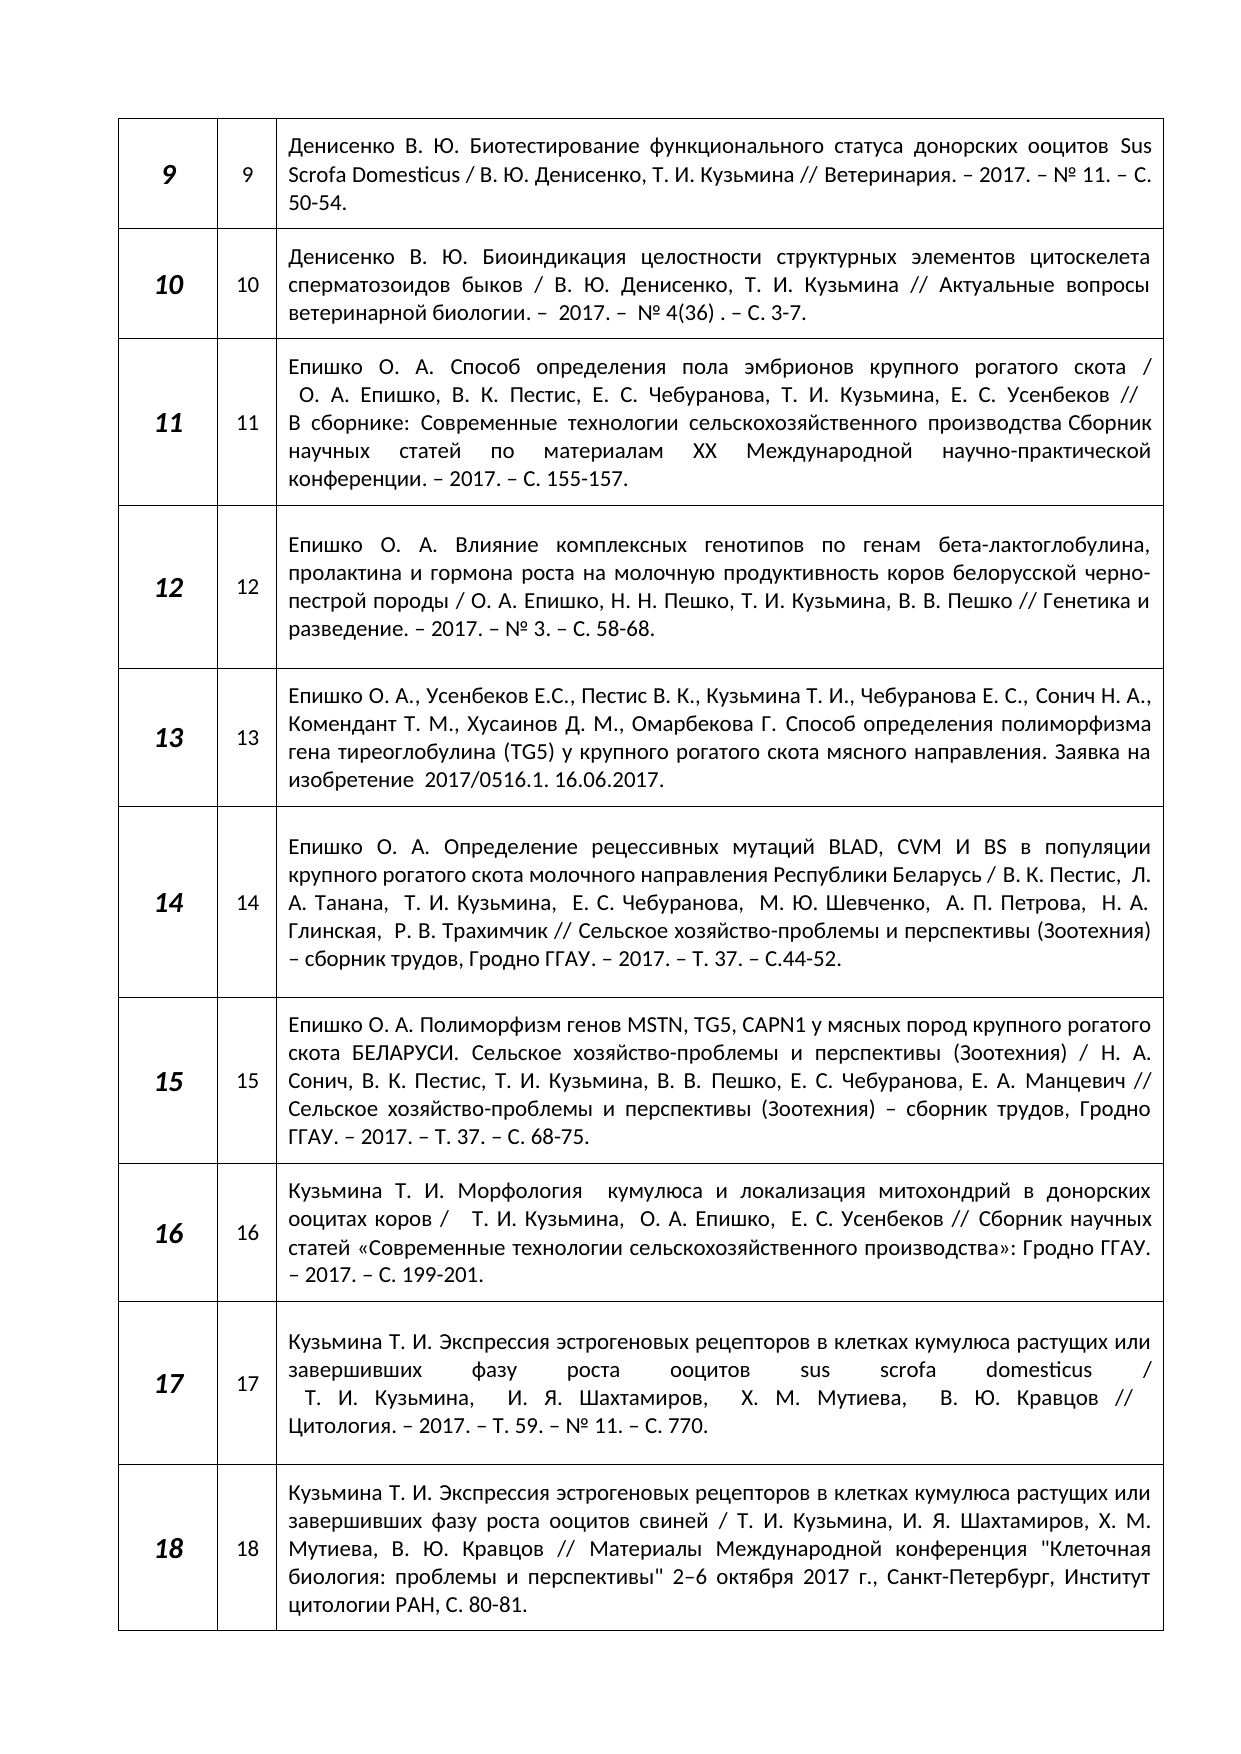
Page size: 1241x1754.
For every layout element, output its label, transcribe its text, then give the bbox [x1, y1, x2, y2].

table_cell 18 [119, 1465, 217, 1630]
table_cell Епишко О. А. Влияние комплексных генотипов по генам бета-лактоглобулина, пролактина и гормона роста на молочную продуктивность коров белорусской черно-пестрой породы / О. А. Епишко, Н. Н. Пешко, Т. И. Кузьмина, В. В. Пешко // Генетика и разведение. – 2017. – № 3. – С. 58-68. [277, 506, 1163, 668]
table_cell Епишко О. А. Способ определения пола эмбрионов крупного рогатого скота / О. А. Епишко, В. К. Пестис, Е. С. Чебуранова, Т. И. Кузьмина, Е. С. Усенбеков // В сборнике: Современные технологии сельскохозяйственного производства Сборник научных статей по материалам ХХ Международной научно-практической конференции. – 2017. – С. 155-157. [277, 339, 1163, 504]
table_cell 13 [119, 669, 217, 806]
table_cell Кузьмина Т. И. Экспрессия эстрогеновых рецепторов в клетках кумулюса растущих или завершивших фазу роста ооцитов sus scrofa domesticus / Т. И. Кузьмина, И. Я. Шахтамиров, Х. М. Мутиева, В. Ю. Кравцов // Цитология. – 2017. – Т. 59. – № 11. – С. 770. [277, 1302, 1163, 1464]
table_cell Кузьмина Т. И. Экспрессия эстрогеновых рецепторов в клетках кумулюса растущих или завершивших фазу роста ооцитов свиней / Т. И. Кузьмина, И. Я. Шахтамиров, Х. М. Мутиева, В. Ю. Кравцов // Материалы Международной конференция "Клеточная биология: проблемы и перспективы" 2–6 октября 2017 г., Санкт-Петербург, Институт цитологии РАН, С. 80-81. [277, 1465, 1163, 1630]
table_cell 11 [119, 339, 217, 504]
table_cell Денисенко В. Ю. Биотестирование функционального статуса донорских ооцитов Sus Scrofa Domesticus / В. Ю. Денисенко, Т. И. Кузьмина // Ветеринария. – 2017. – № 11. – C. 50-54. [277, 119, 1163, 228]
table_cell 10 [119, 229, 217, 338]
table_cell 18 [218, 1465, 276, 1630]
table_cell 11 [218, 339, 276, 504]
table_cell Епишко О. А. Полиморфизм генов MSTN, TG5, CAPN1 у мясных пород крупного рогатого скота БЕЛАРУСИ. Сельское хозяйство-проблемы и перспективы (Зоотехния) / Н. А. Сонич, В. К. Пестис, Т. И. Кузьмина, В. В. Пешко, Е. С. Чебуранова, Е. А. Манцевич // Сельское хозяйство-проблемы и перспективы (Зоотехния) – сборник трудов, Гродно ГГАУ. – 2017. – Т. 37. – С. 68-75. [277, 998, 1163, 1163]
table_cell 14 [119, 807, 217, 997]
table_cell 16 [218, 1164, 276, 1301]
table_cell 9 [218, 119, 276, 228]
table_cell 16 [119, 1164, 217, 1301]
table_cell Кузьмина Т. И. Морфология кумулюса и локализация митохондрий в донорских ооцитах коров / Т. И. Кузьмина, О. А. Епишко, Е. С. Усенбеков // Сборник научных статей «Современные технологии сельскохозяйственного производства»: Гродно ГГАУ. – 2017. – С. 199-201. [277, 1164, 1163, 1301]
table_cell 9 [119, 119, 217, 228]
table_cell 15 [218, 998, 276, 1163]
table_cell 12 [218, 506, 276, 668]
table_cell 10 [218, 229, 276, 338]
table_cell 13 [218, 669, 276, 806]
table_cell 17 [119, 1302, 217, 1464]
table_cell 12 [119, 506, 217, 668]
table_cell Денисенко В. Ю. Биоиндикация целостности структурных элементов цитоскелета сперматозоидов быков / В. Ю. Денисенко, Т. И. Кузьмина // Актуальные вопросы ветеринарной биологии. – 2017. – № 4(36) . – С. 3-7. [277, 229, 1163, 338]
table_cell 15 [119, 998, 217, 1163]
table_cell 17 [218, 1302, 276, 1464]
table_cell Епишко О. А. Определение рецессивных мутаций BLAD, CVM И BS в популяции крупного рогатого скота молочного направления Республики Беларусь / В. К. Пестис, Л. А. Танана, Т. И. Кузьмина, Е. С. Чебуранова, М. Ю. Шевченко, А. П. Петрова, Н. А. Глинская, Р. В. Трахимчик // Сельское хозяйство-проблемы и перспективы (Зоотехния) – сборник трудов, Гродно ГГАУ. – 2017. – Т. 37. – С.44-52. [277, 807, 1163, 997]
table_cell 14 [218, 807, 276, 997]
table_cell Епишко О. А., Усенбеков Е.С., Пестис В. К., Кузьмина Т. И., Чебуранова Е. С., Сонич Н. А., Комендант Т. М., Хусаинов Д. М., Омарбекова Г. Способ определения полиморфизма гена тиреоглобулина (TG5) у крупного рогатого скота мясного направления. Заявка на изобретение 2017/0516.1. 16.06.2017. [277, 669, 1163, 806]
